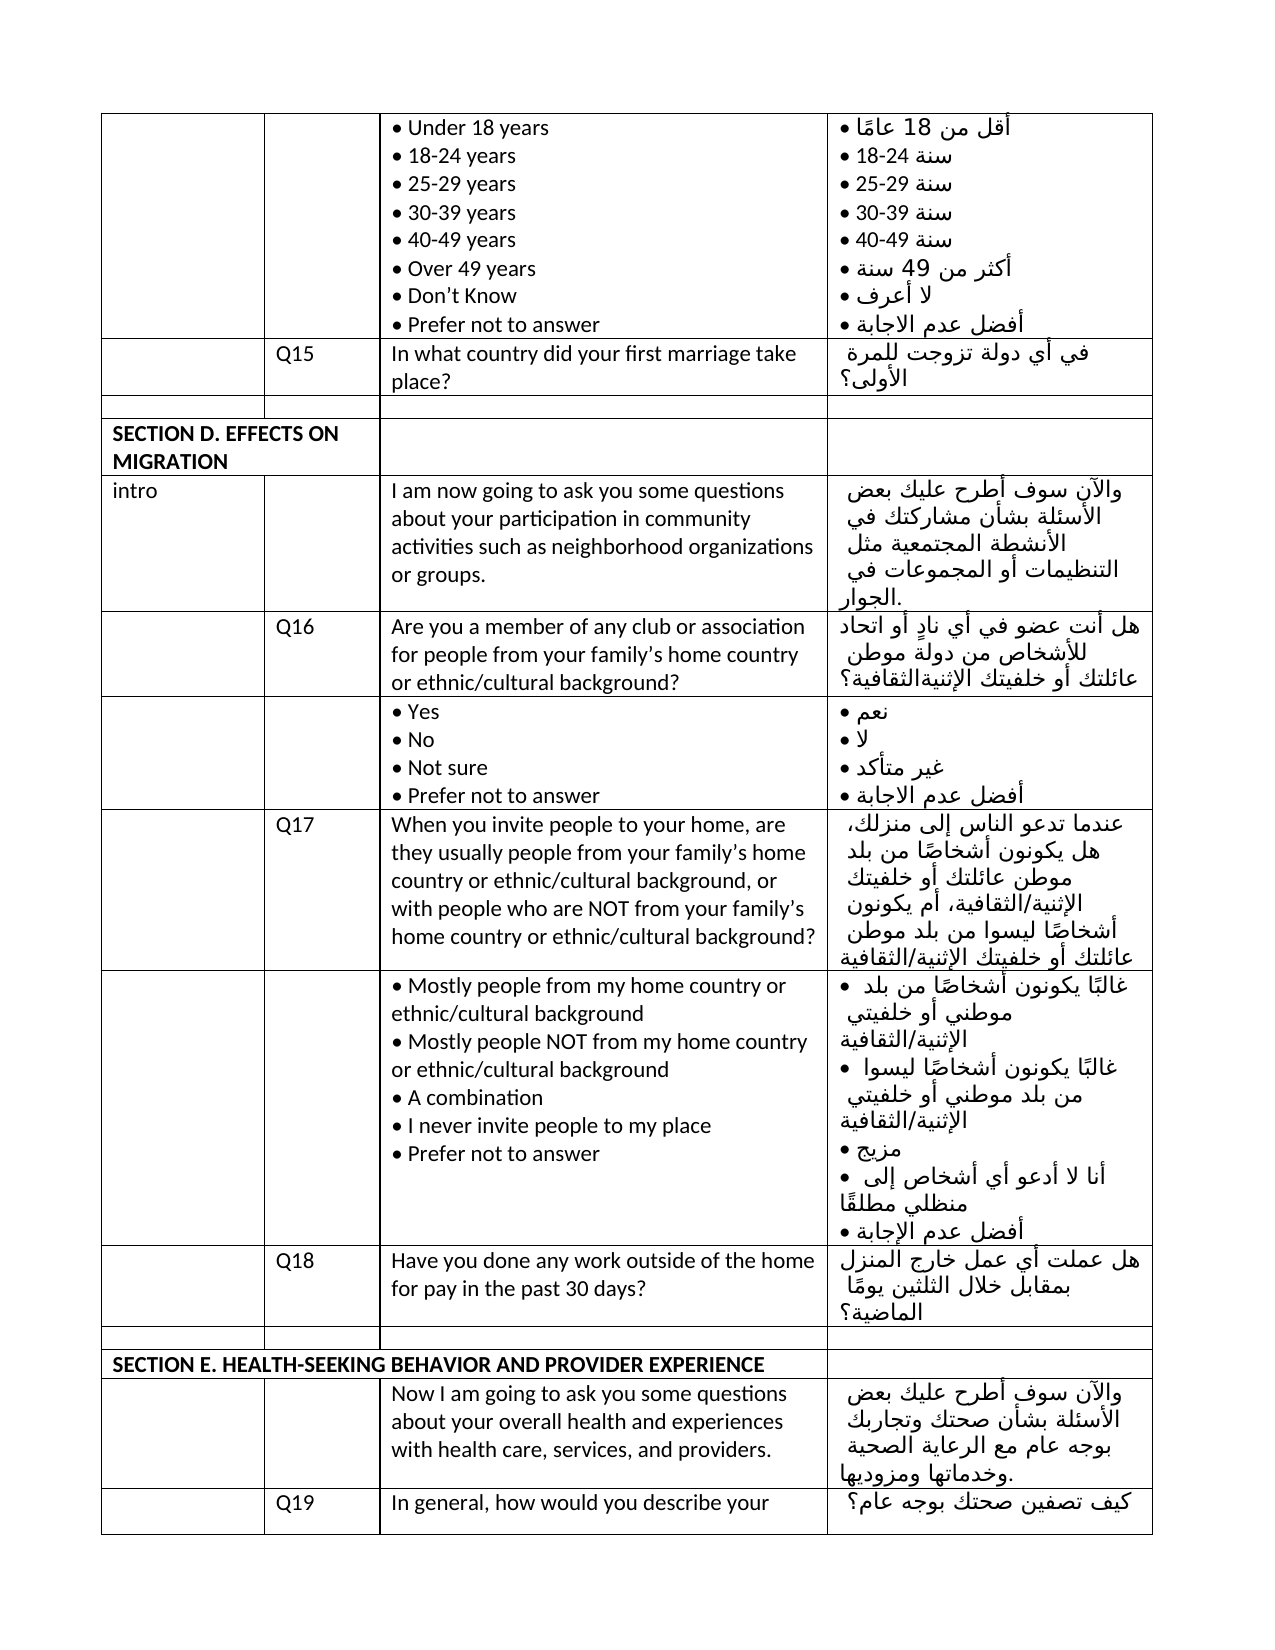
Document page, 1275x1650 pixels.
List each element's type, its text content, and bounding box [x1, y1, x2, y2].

table_cell SECTION D. EFFECTS ON MIGRATION [102, 419, 379, 475]
table_cell • غالبًا يكونون أشخاصًا من بلد موطني أو خلفيتي الإثنية/الثقافية • غالبًا يكونون أشخاصًا ليسوا من بلد موطني أو خلفيتي الإثنية/الثقافية • مزيج • أنا لا أدعو أي أشخاص إلى منظلي مطلقًا • أفضل عدم الإجابة [828, 971, 1152, 1245]
table_cell [381, 1327, 827, 1349]
table_cell In what country did your first marriage take place? [381, 339, 827, 395]
table_cell • نعم • لا • غير متأكد • أفضل عدم الاجابة [828, 697, 1152, 809]
table_cell [265, 476, 379, 611]
table_cell Are you a member of any club or association for people from your family’s home country or ethnic/cultural background? [381, 612, 827, 696]
table_cell [102, 810, 264, 970]
table_cell [102, 697, 264, 809]
table_cell هل عملت أي عمل خارج المنزل بمقابل خلال الثلثين يومًا الماضية؟ [828, 1246, 1152, 1326]
table_cell Q17 [265, 810, 379, 970]
table_cell [102, 971, 264, 1245]
table_cell Q16 [265, 612, 379, 696]
table_cell [828, 396, 1152, 418]
table_cell [828, 1350, 1152, 1378]
table_cell intro [102, 476, 264, 611]
table_cell [265, 396, 379, 418]
table_cell [265, 1379, 379, 1487]
table_cell [102, 1379, 264, 1487]
table_cell Q19 [265, 1489, 379, 1534]
table_cell عندما تدعو الناس إلى منزلك، هل يكونون أشخاصًا من بلد موطن عائلتك أو خلفيتك الإثنية/الثقافية، أم يكونون أشخاصًا ليسوا من بلد موطن عائلتك أو خلفيتك الإثنية/الثقافية [828, 810, 1152, 970]
table_cell SECTION E. HEALTH-SEEKING BEHAVIOR AND PROVIDER EXPERIENCE [102, 1350, 827, 1378]
table_cell When you invite people to your home, are they usually people from your family’s home country or ethnic/cultural background, or with people who are NOT from your family’s home country or ethnic/cultural background? [381, 810, 827, 970]
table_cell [828, 1489, 1152, 1534]
table_cell [265, 971, 379, 1245]
table_cell [102, 1246, 264, 1326]
table_cell • أقل من 18 عامًا • 18-24 سنة • 25-29 سنة • 30-39 سنة • 40-49 سنة • أكثر من 49 سنة • لا أعرف • أفضل عدم الاجابة [828, 114, 1152, 338]
table_cell والآن سوف أطرح عليك بعض الأسئلة بشأن مشاركتك في الأنشطة المجتمعية مثل التنظيمات أو المجموعات في الجوار. [828, 476, 1152, 611]
table_cell [102, 1327, 264, 1349]
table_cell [381, 1489, 827, 1534]
table_cell [381, 419, 827, 475]
table_cell Q15 [265, 339, 379, 395]
table_cell والآن سوف أطرح عليك بعض الأسئلة بشأن صحتك وتجاربك بوجه عام مع الرعاية الصحية وخدماتها ومزوديها. [828, 1379, 1152, 1487]
table_cell [102, 339, 264, 395]
table_cell [102, 114, 264, 338]
table_cell [265, 697, 379, 809]
table_cell • Mostly people from my home country or ethnic/cultural background • Mostly people NOT from my home country or ethnic/cultural background • A combination • I never invite people to my place • Prefer not to answer [381, 971, 827, 1245]
table_cell • Yes • No • Not sure • Prefer not to answer [381, 697, 827, 809]
table_cell Q18 [265, 1246, 379, 1326]
table_cell [265, 1327, 379, 1349]
table_cell [828, 1327, 1152, 1349]
table_cell I am now going to ask you some questions about your participation in community activities such as neighborhood organizations or groups. [381, 476, 827, 611]
table_cell [381, 396, 827, 418]
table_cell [381, 114, 827, 338]
table_cell Now I am going to ask you some questions about your overall health and experiences with health care, services, and providers. [381, 1379, 827, 1487]
table_cell Have you done any work outside of the home for pay in the past 30 days? [381, 1246, 827, 1326]
table_cell [828, 419, 1152, 475]
table_cell [102, 396, 264, 418]
table_cell هل أنت عضو في أي نادٍ أو اتحاد للأشخاص من دولة موطن عائلتك أو خلفيتك الإثنيةالثقافية؟ [828, 612, 1152, 696]
table_cell [102, 1489, 264, 1534]
table_cell [102, 612, 264, 696]
table_cell في أي دولة تزوجت للمرة الأولى؟ [828, 339, 1152, 395]
table_cell [265, 114, 379, 338]
